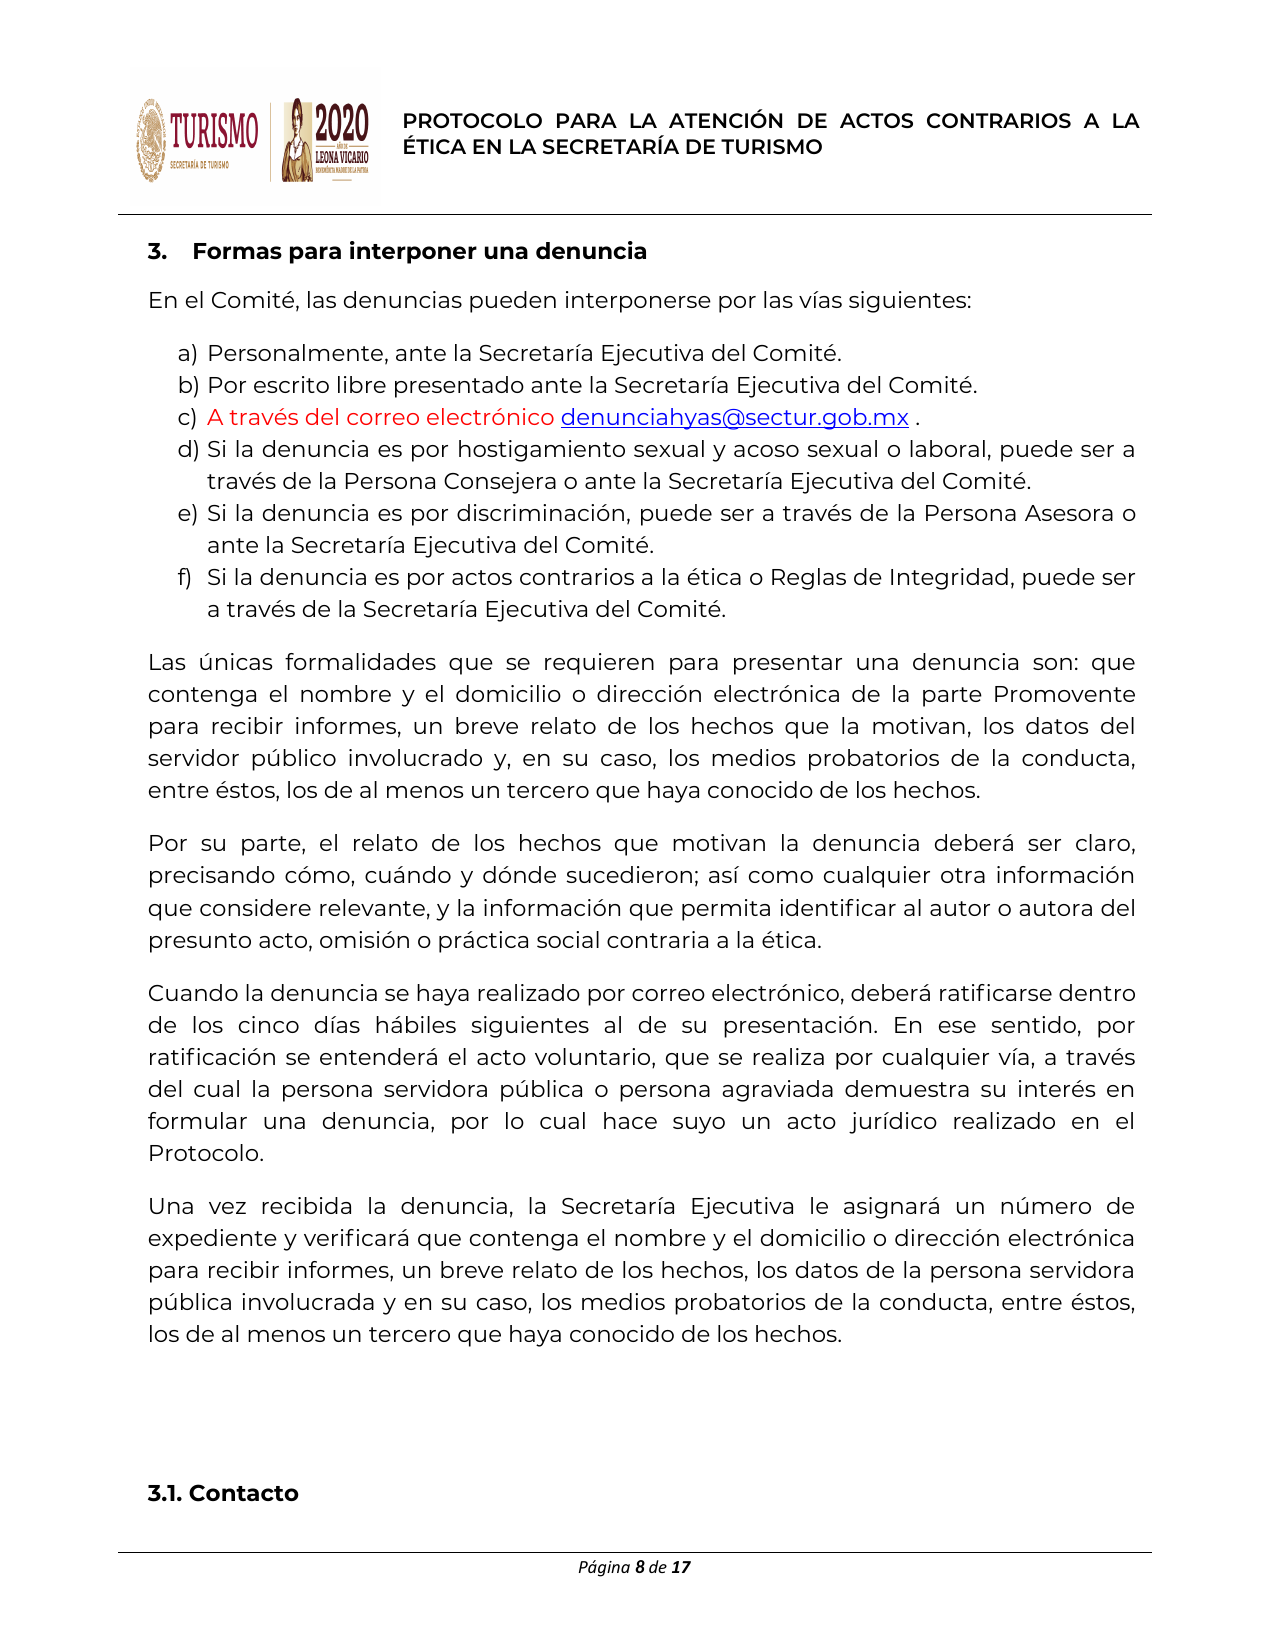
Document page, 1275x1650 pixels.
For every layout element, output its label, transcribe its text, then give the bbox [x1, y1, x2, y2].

list Personalmente, ante la Secretaría Ejecutiva del Comité. [177, 339, 1137, 367]
text 3.1. Contacto [148, 1479, 1137, 1507]
list Si la denuncia es por hostigamiento sexual y acoso sexual o laboral, puede ser a través de la Persona Consejera o ante la Secretaría Ejecutiva del Comité. [177, 435, 1137, 495]
text Por su parte, el relato de los hechos que motivan la denuncia deberá ser claro, precisando cómo, cuándo y dónde sucedieron; así como cualquier otra información que considere relevante, y la información que permita identificar al autor o autora del presunto acto, omisión o práctica social contraria a la ética. [148, 829, 1137, 954]
text Las únicas formalidades que se requieren para presentar una denuncia son: que contenga el nombre y el domicilio o dirección electrónica de la parte Promovente para recibir informes, un breve relato de los hechos que la motivan, los datos del servidor público involucrado y, en su caso, los medios probatorios de la conducta, entre éstos, los de al menos un tercero que haya conocido de los hechos. [148, 648, 1137, 804]
list Formas para interponer una denuncia [148, 237, 1137, 265]
text Una vez recibida la denuncia, la Secretaría Ejecutiva le asignará un número de expediente y verificará que contenga el nombre y el domicilio o dirección electrónica para recibir informes, un breve relato de los hechos, los datos de la persona servidora pública involucrada y en su caso, los medios probatorios de la conducta, entre éstos, los de al menos un tercero que haya conocido de los hechos. [148, 1192, 1137, 1348]
picture [129, 67, 381, 206]
text En el Comité, las denuncias pueden interponerse por las vías siguientes: [148, 286, 1137, 314]
list Si la denuncia es por actos contrarios a la ética o Reglas de Integridad, puede ser a través de la Secretaría Ejecutiva del Comité. [177, 563, 1137, 623]
list Por escrito libre presentado ante la Secretaría Ejecutiva del Comité. [177, 371, 1137, 399]
text Cuando la denuncia se haya realizado por correo electrónico, deberá ratificarse dentro de los cinco días hábiles siguientes al de su presentación. En ese sentido, por ratificación se entenderá el acto voluntario, que se realiza por cualquier vía, a través del cual la persona servidora pública o persona agraviada demuestra su interés en formular una denuncia, por lo cual hace suyo un acto jurídico realizado en el Protocolo. [148, 979, 1137, 1167]
list Si la denuncia es por discriminación, puede ser a través de la Persona Asesora o ante la Secretaría Ejecutiva del Comité. [177, 499, 1137, 559]
list A través del correo electrónico denunciahyas@sectur.gob.mx . [177, 403, 1137, 431]
